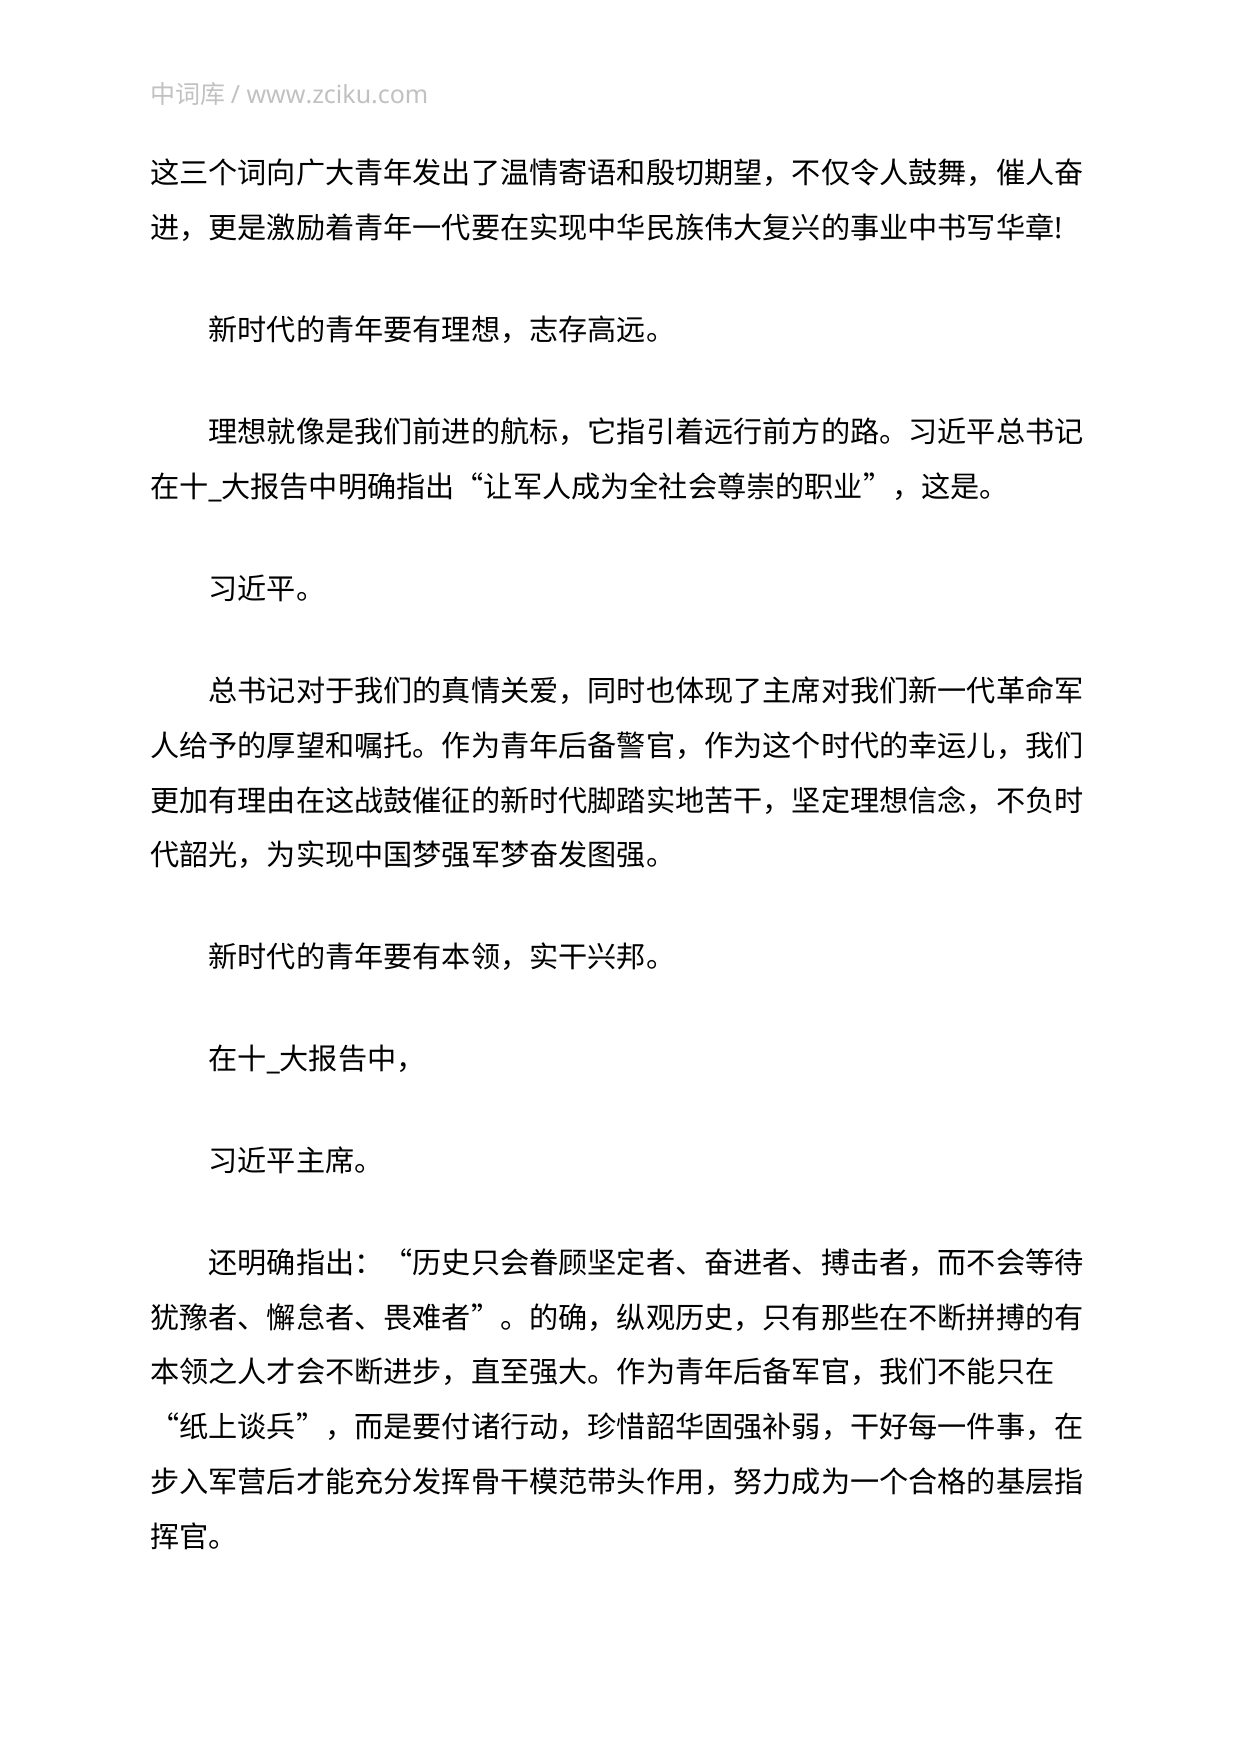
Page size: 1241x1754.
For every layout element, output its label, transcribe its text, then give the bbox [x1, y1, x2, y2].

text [150, 150, 1090, 247]
text 还明确指出：“历史只会眷顾坚定者、奋进者、搏击者，而不会等待犹豫者、懈怠者、畏难者”。的确，纵观历史，只有那些在不断拼搏的有本领之人才会不断进步，直至强大。作为青年后备军官，我们不能只在“纸上谈兵”，而是要付诸行动，珍惜韶华固强补弱，干好每一件事，在步入军营后才能充分发挥骨干模范带头作用，努力成为一个合格的基层指挥官。 [150, 1239, 1090, 1556]
text 新时代的青年要有理想，志存高远。 [150, 307, 1090, 349]
text 在十_大报告中， [150, 1036, 1090, 1078]
text 习近平主席。 [150, 1137, 1090, 1180]
text 习近平。 [150, 566, 1090, 608]
text 总书记对于我们的真情关爱，同时也体现了主席对我们新一代革命军人给予的厚望和嘱托。作为青年后备警官，作为这个时代的幸运儿，我们更加有理由在这战鼓催征的新时代脚踏实地苦干，坚定理想信念，不负时代韶光，为实现中国梦强军梦奋发图强。 [150, 667, 1090, 874]
text 新时代的青年要有本领，实干兴邦。 [150, 934, 1090, 976]
text 理想就像是我们前进的航标，它指引着远行前方的路。习近平总书记在十_大报告中明确指出“让军人成为全社会尊崇的职业”，这是。 [150, 409, 1090, 506]
